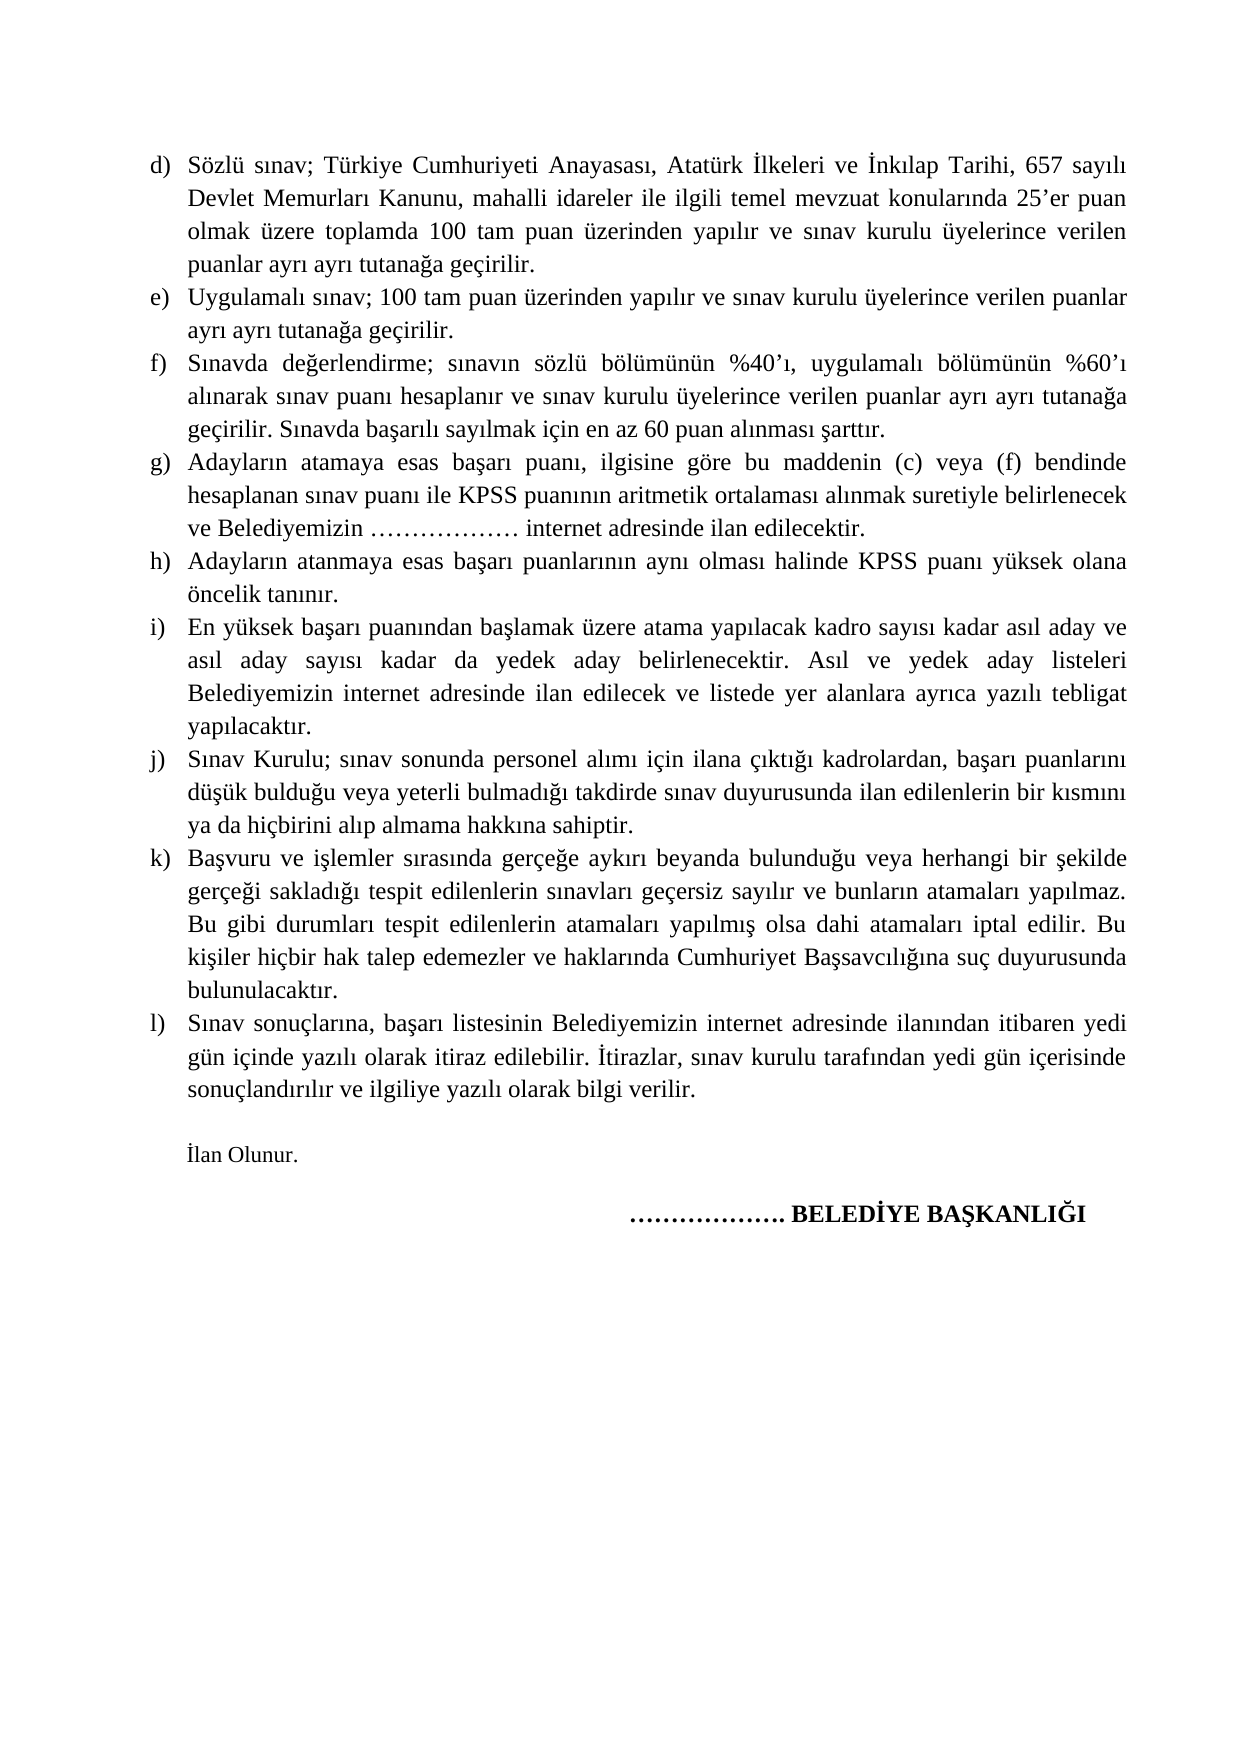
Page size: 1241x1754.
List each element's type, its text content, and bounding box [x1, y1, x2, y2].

list Adayların atanmaya esas başarı puanlarının aynı olması halinde KPSS puanı yüksek olana öncelik tanınır. [150, 546, 1128, 608]
list Sınavda değerlendirme; sınavın sözlü bölümünün %40’ı, uygulamalı bölümünün %60’ı alınarak sınav puanı hesaplanır ve sınav kurulu üyelerince verilen puanlar ayrı ayrı tutanağa geçirilir. Sınavda başarılı sayılmak için en az 60 puan alınması şarttır. [150, 348, 1128, 443]
list Başvuru ve işlemler sırasında gerçeğe aykırı beyanda bulunduğu veya herhangi bir şekilde gerçeği sakladığı tespit edilenlerin sınavları geçersiz sayılır ve bunların atamaları yapılmaz. Bu gibi durumları tespit edilenlerin atamaları yapılmış olsa dahi atamaları iptal edilir. Bu kişiler hiçbir hak talep edemezler ve haklarında Cumhuriyet Başsavcılığına suç duyurusunda bulunulacaktır. [150, 843, 1128, 1004]
text İlan Olunur. [112, 1141, 1128, 1167]
list Uygulamalı sınav; 100 tam puan üzerinden yapılır ve sınav kurulu üyelerince verilen puanlar ayrı ayrı tutanağa geçirilir. [150, 282, 1128, 344]
list Adayların atamaya esas başarı puanı, ilgisine göre bu maddenin (c) veya (f) bendinde hesaplanan sınav puanı ile KPSS puanının aritmetik ortalaması alınmak suretiyle belirlenecek ve Belediyemizin ……………… internet adresinde ilan edilecektir. [150, 447, 1128, 542]
list En yüksek başarı puanından başlamak üzere atama yapılacak kadro sayısı kadar asıl aday ve asıl aday sayısı kadar da yedek aday belirlenecektir. Asıl ve yedek aday listeleri Belediyemizin internet adresinde ilan edilecek ve listede yer alanlara ayrıca yazılı tebligat yapılacaktır. [150, 612, 1128, 740]
list Sınav sonuçlarına, başarı listesinin Belediyemizin internet adresinde ilanından itibaren yedi gün içinde yazılı olarak itiraz edilebilir. İtirazlar, sınav kurulu tarafından yedi gün içerisinde sonuçlandırılır ve ilgiliye yazılı olarak bilgi verilir. [150, 1008, 1128, 1103]
text ………………. BELEDİYE BAŞKANLIĞI [629, 1199, 1128, 1228]
list Sınav Kurulu; sınav sonunda personel alımı için ilana çıktığı kadrolardan, başarı puanlarını düşük bulduğu veya yeterli bulmadığı takdirde sınav duyurusunda ilan edilenlerin bir kısmını ya da hiçbirini alıp almama hakkına sahiptir. [150, 744, 1128, 839]
